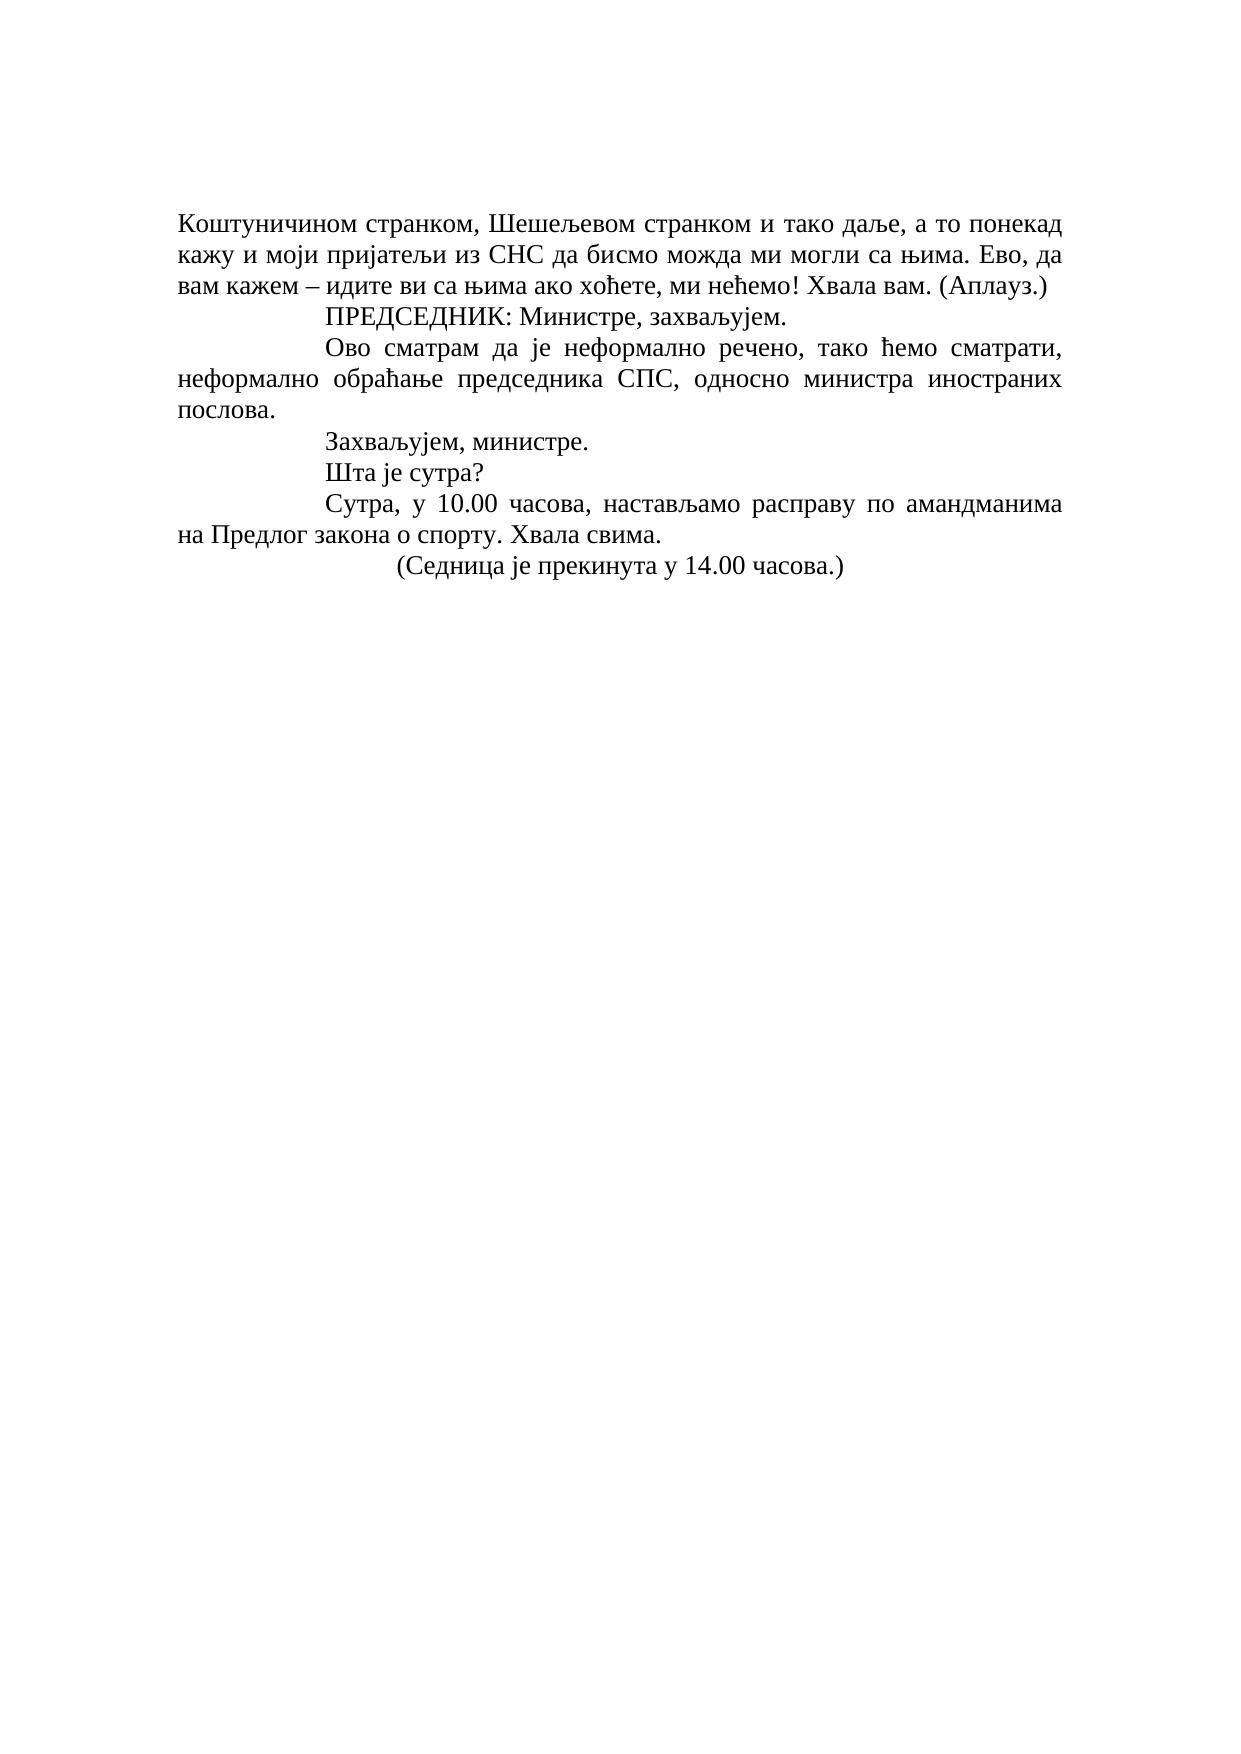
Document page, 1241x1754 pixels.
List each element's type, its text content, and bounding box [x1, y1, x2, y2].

text Сутра, у 10.00 часова, настављамо расправу по амандманима на Предлог закона о спорту. Хвала свима. [177, 487, 1063, 549]
text (Седница је прекинута у 14.00 часова.) [177, 549, 1063, 581]
text Шта је сутра? [177, 456, 1063, 487]
text Захваљујем, министре. [177, 425, 1063, 456]
text ПРЕДСЕДНИК: Министре, захваљујем. [177, 300, 1063, 331]
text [177, 207, 1063, 300]
text Ово сматрам да је неформално речено, тако ћемо сматрати, неформално обраћање председника СПС, односно министра иностраних послова. [177, 331, 1063, 425]
